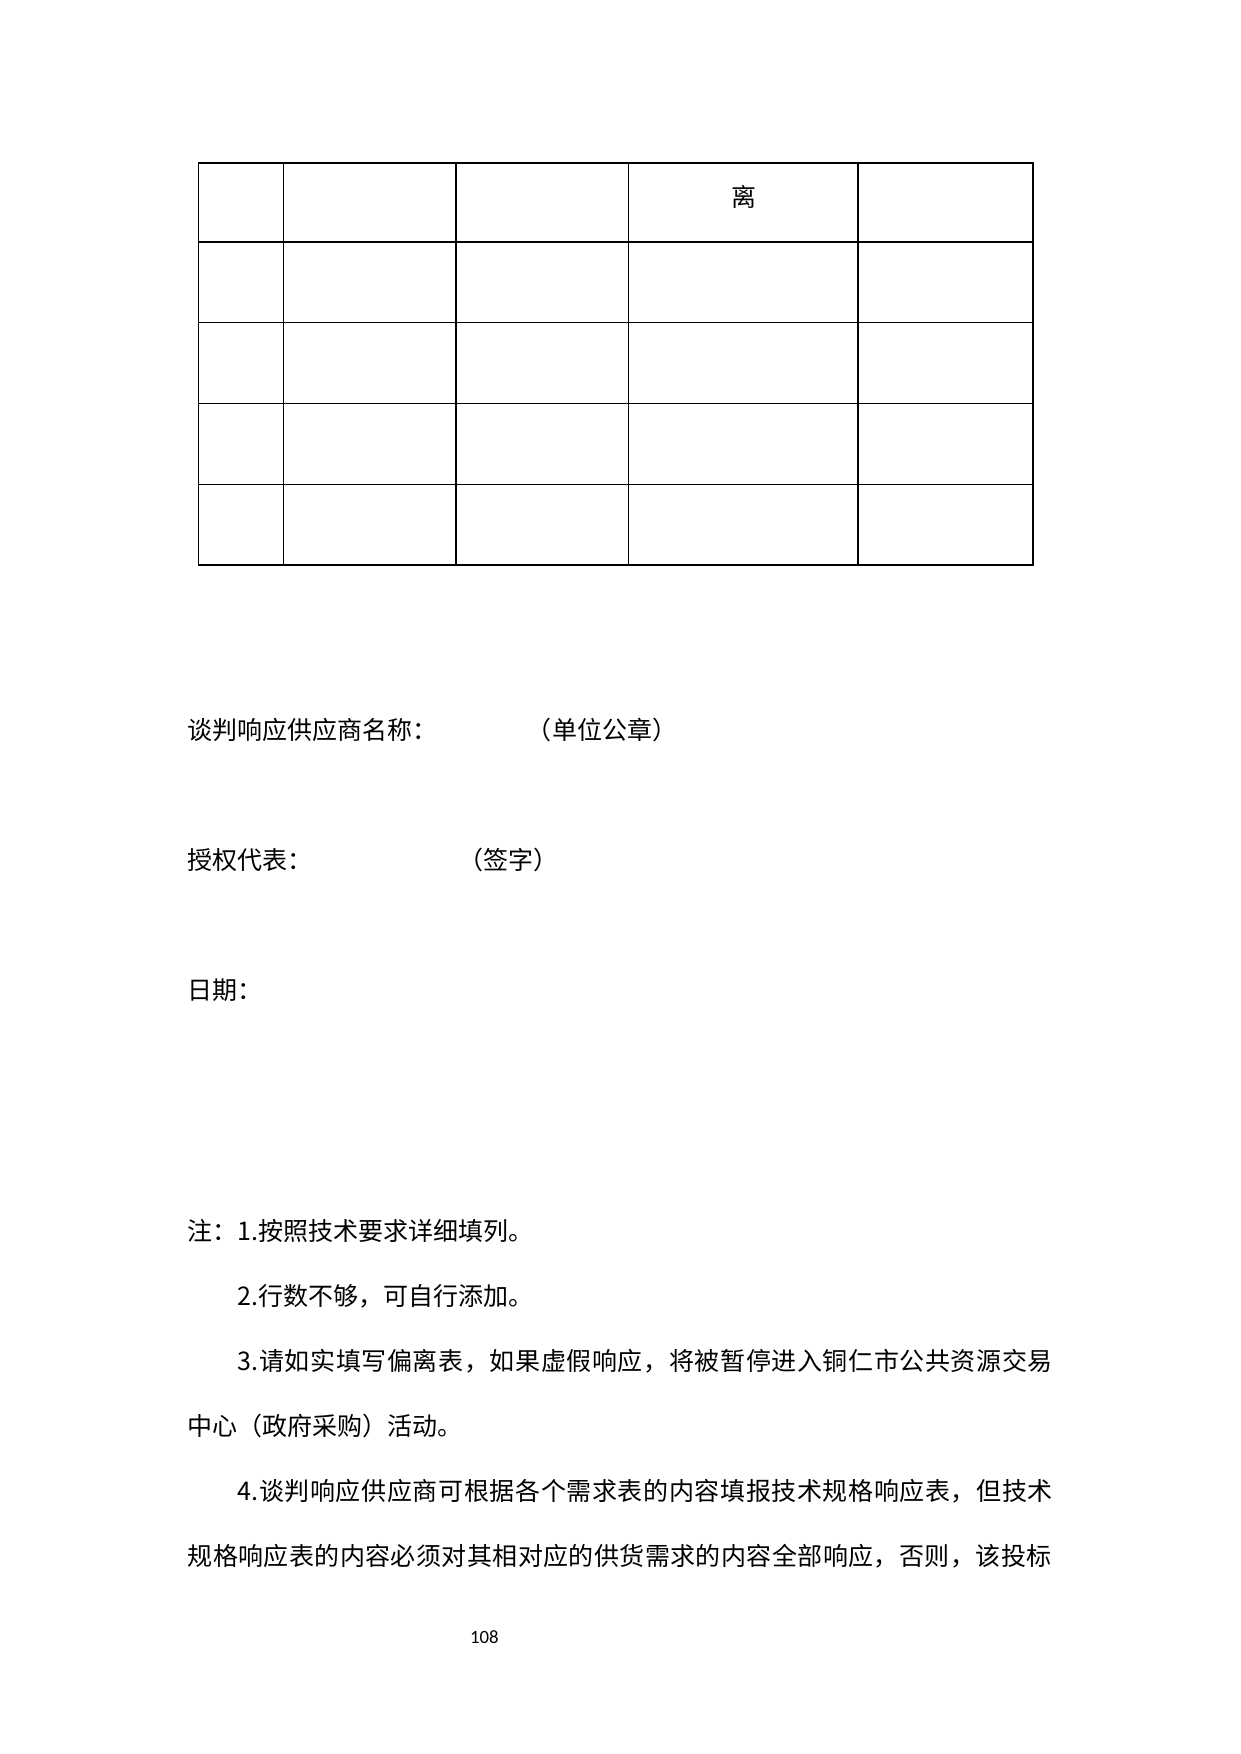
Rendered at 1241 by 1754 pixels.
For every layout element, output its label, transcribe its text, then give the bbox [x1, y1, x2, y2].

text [187, 1457, 1053, 1587]
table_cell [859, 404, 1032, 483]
text 谈判响应供应商名称： （单位公章） [187, 696, 1053, 761]
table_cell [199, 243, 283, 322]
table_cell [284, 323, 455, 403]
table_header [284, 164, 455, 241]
text 注：1.按照技术要求详细填列。 [187, 1197, 1053, 1262]
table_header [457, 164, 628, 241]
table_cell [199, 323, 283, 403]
text 2.行数不够，可自行添加。 [187, 1262, 1053, 1327]
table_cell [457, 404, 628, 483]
text 日期： [187, 956, 1053, 1021]
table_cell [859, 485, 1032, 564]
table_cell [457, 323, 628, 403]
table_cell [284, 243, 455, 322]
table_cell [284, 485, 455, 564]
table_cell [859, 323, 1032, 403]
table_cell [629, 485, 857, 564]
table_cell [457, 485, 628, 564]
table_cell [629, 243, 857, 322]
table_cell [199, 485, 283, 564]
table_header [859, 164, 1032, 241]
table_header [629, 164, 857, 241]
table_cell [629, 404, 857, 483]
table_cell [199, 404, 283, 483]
text 授权代表： （签字） [187, 826, 1053, 891]
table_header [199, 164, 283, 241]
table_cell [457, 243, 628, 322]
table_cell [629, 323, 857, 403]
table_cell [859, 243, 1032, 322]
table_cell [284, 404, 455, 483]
text 3.请如实填写偏离表，如果虚假响应，将被暂停进入铜仁市公共资源交易中心（政府采购）活动。 [187, 1327, 1053, 1457]
